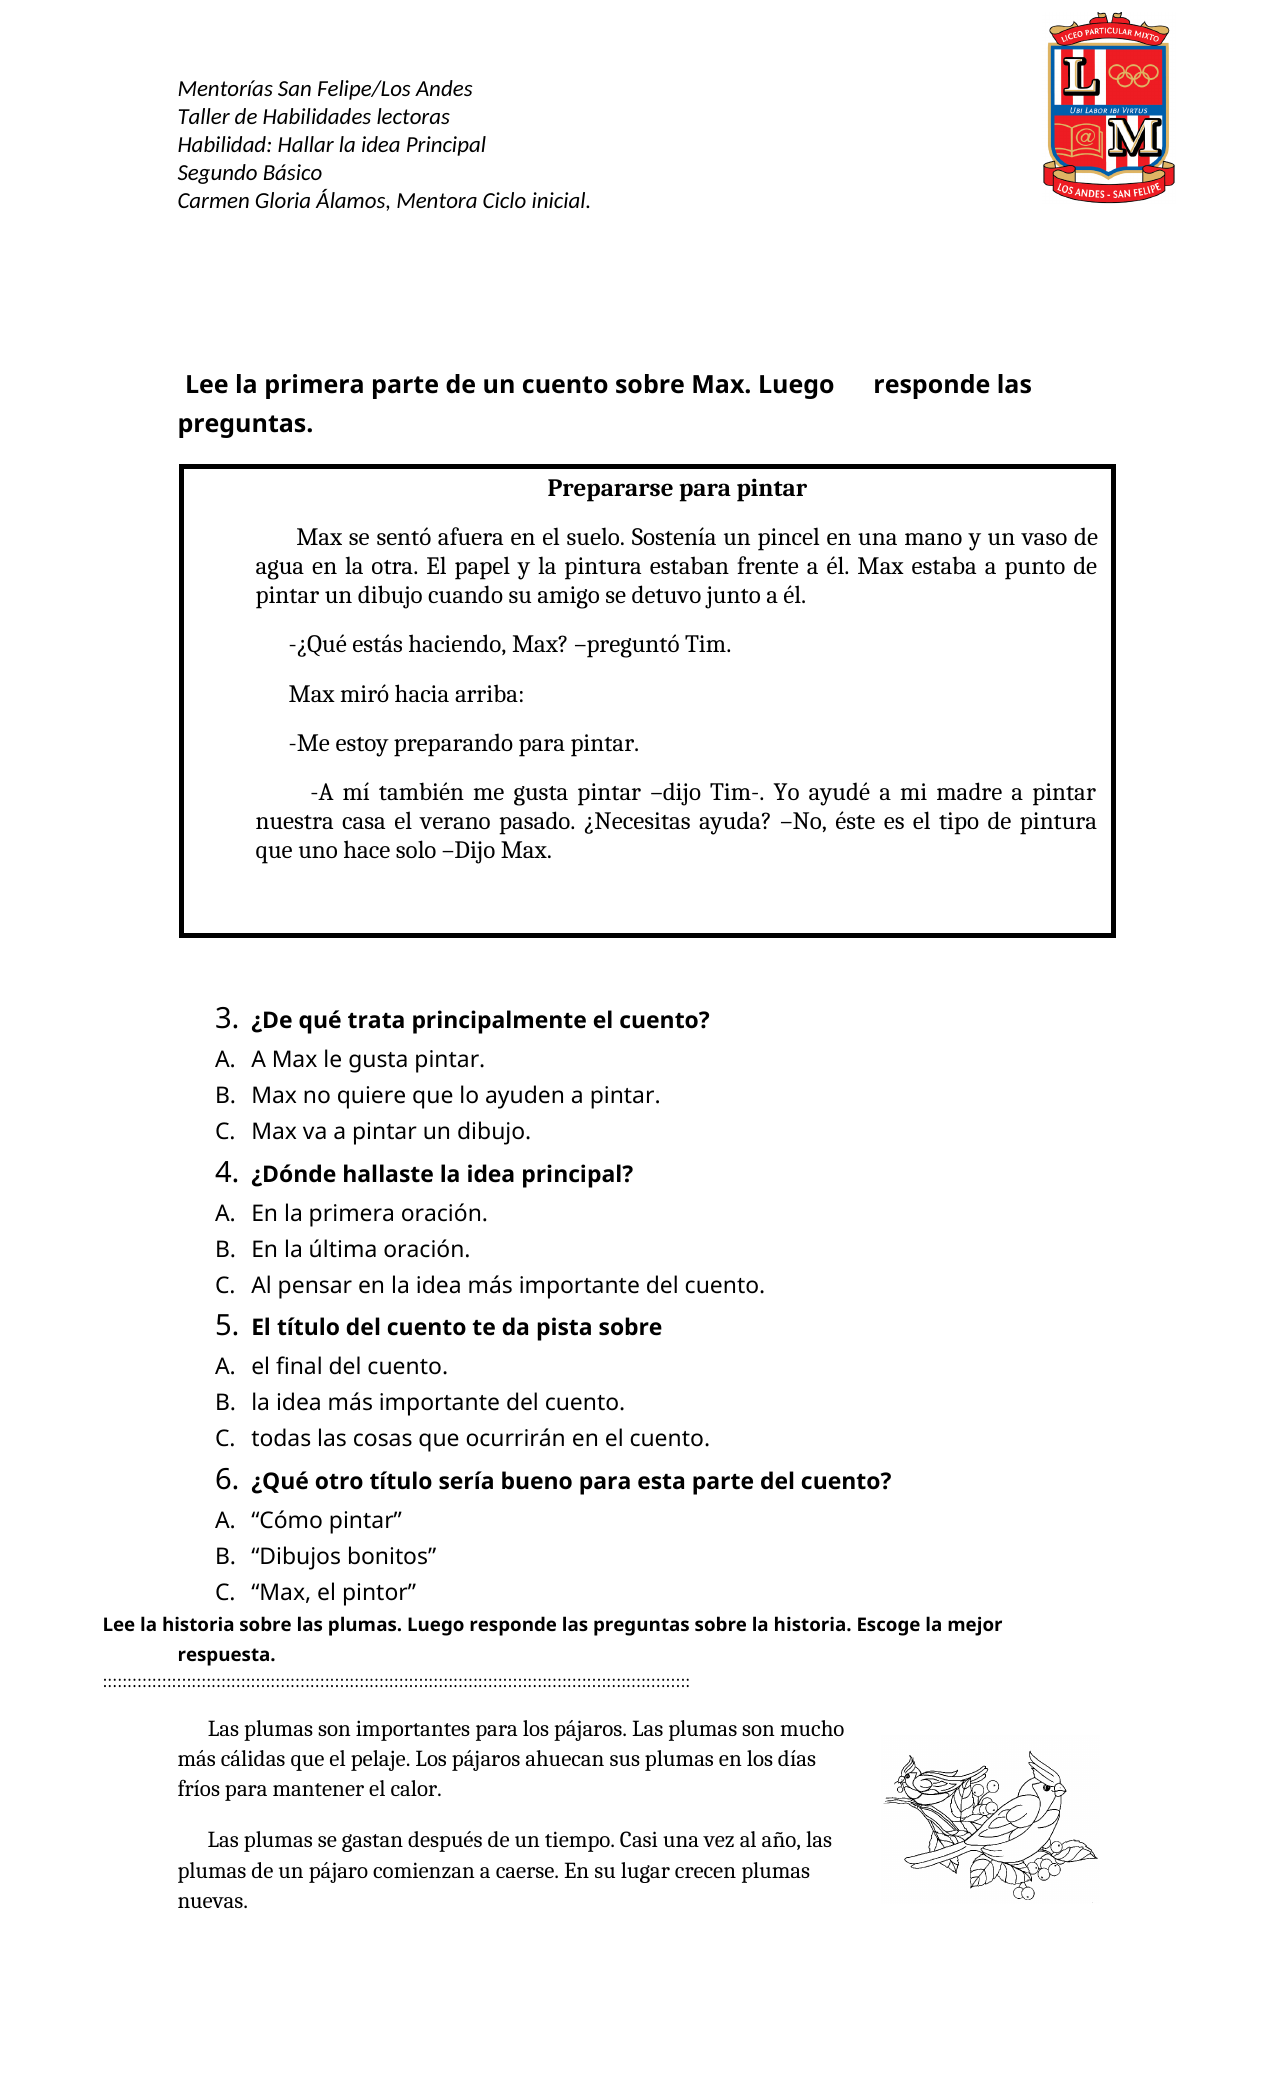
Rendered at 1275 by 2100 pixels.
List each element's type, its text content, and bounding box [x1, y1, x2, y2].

list En la primera oración. [215, 1197, 1098, 1228]
list En la última oración. [215, 1233, 1098, 1264]
list Max va a pintar un dibujo. [215, 1115, 1098, 1147]
list El título del cuento te da pista sobre [215, 1305, 1098, 1344]
list la idea más importante del cuento. [215, 1386, 1098, 1417]
list todas las cosas que ocurrirán en el cuento. [215, 1422, 1098, 1453]
text ::::::::::::::::::::::::::::::::::::::::::::::::::::::::::::::::::::::::::::::::::::::::::::::::::::::::::::::::::::::: [102, 1670, 1098, 1692]
text Las plumas son importantes para los pájaros. Las plumas son mucho más cálidas que el pelaje. Los pájaros ahuecan sus plumas en los días fríos para mantener el calor. [177, 1716, 1098, 1802]
text Las plumas se gastan después de un tiempo. Casi una vez al año, las plumas de un pájaro comienzan a caerse. En su lugar crecen plumas nuevas. [177, 1827, 1098, 1914]
list ¿Qué otro título sería bueno para esta parte del cuento? [215, 1458, 1098, 1498]
list “Max, el pintor” [215, 1576, 1098, 1607]
picture [881, 1735, 1100, 1904]
list ¿De qué trata principalmente el cuento? [215, 998, 1098, 1037]
list Max no quiere que lo ayuden a pintar. [215, 1079, 1098, 1111]
list Al pensar en la idea más importante del cuento. [215, 1269, 1098, 1300]
list “Cómo pintar” [215, 1504, 1098, 1535]
picture [1042, 12, 1176, 204]
list ¿Dónde hallaste la idea principal? [215, 1151, 1098, 1191]
text Lee la primera parte de un cuento sobre Max. Luego responde las preguntas. [177, 367, 1098, 440]
list el final del cuento. [215, 1350, 1098, 1382]
text Lee la historia sobre las plumas. Luego responde las preguntas sobre la historia. Escoge la mejor respuesta. [102, 1612, 1098, 1666]
list A Max le gusta pintar. [215, 1043, 1098, 1075]
list “Dibujos bonitos” [215, 1540, 1098, 1571]
